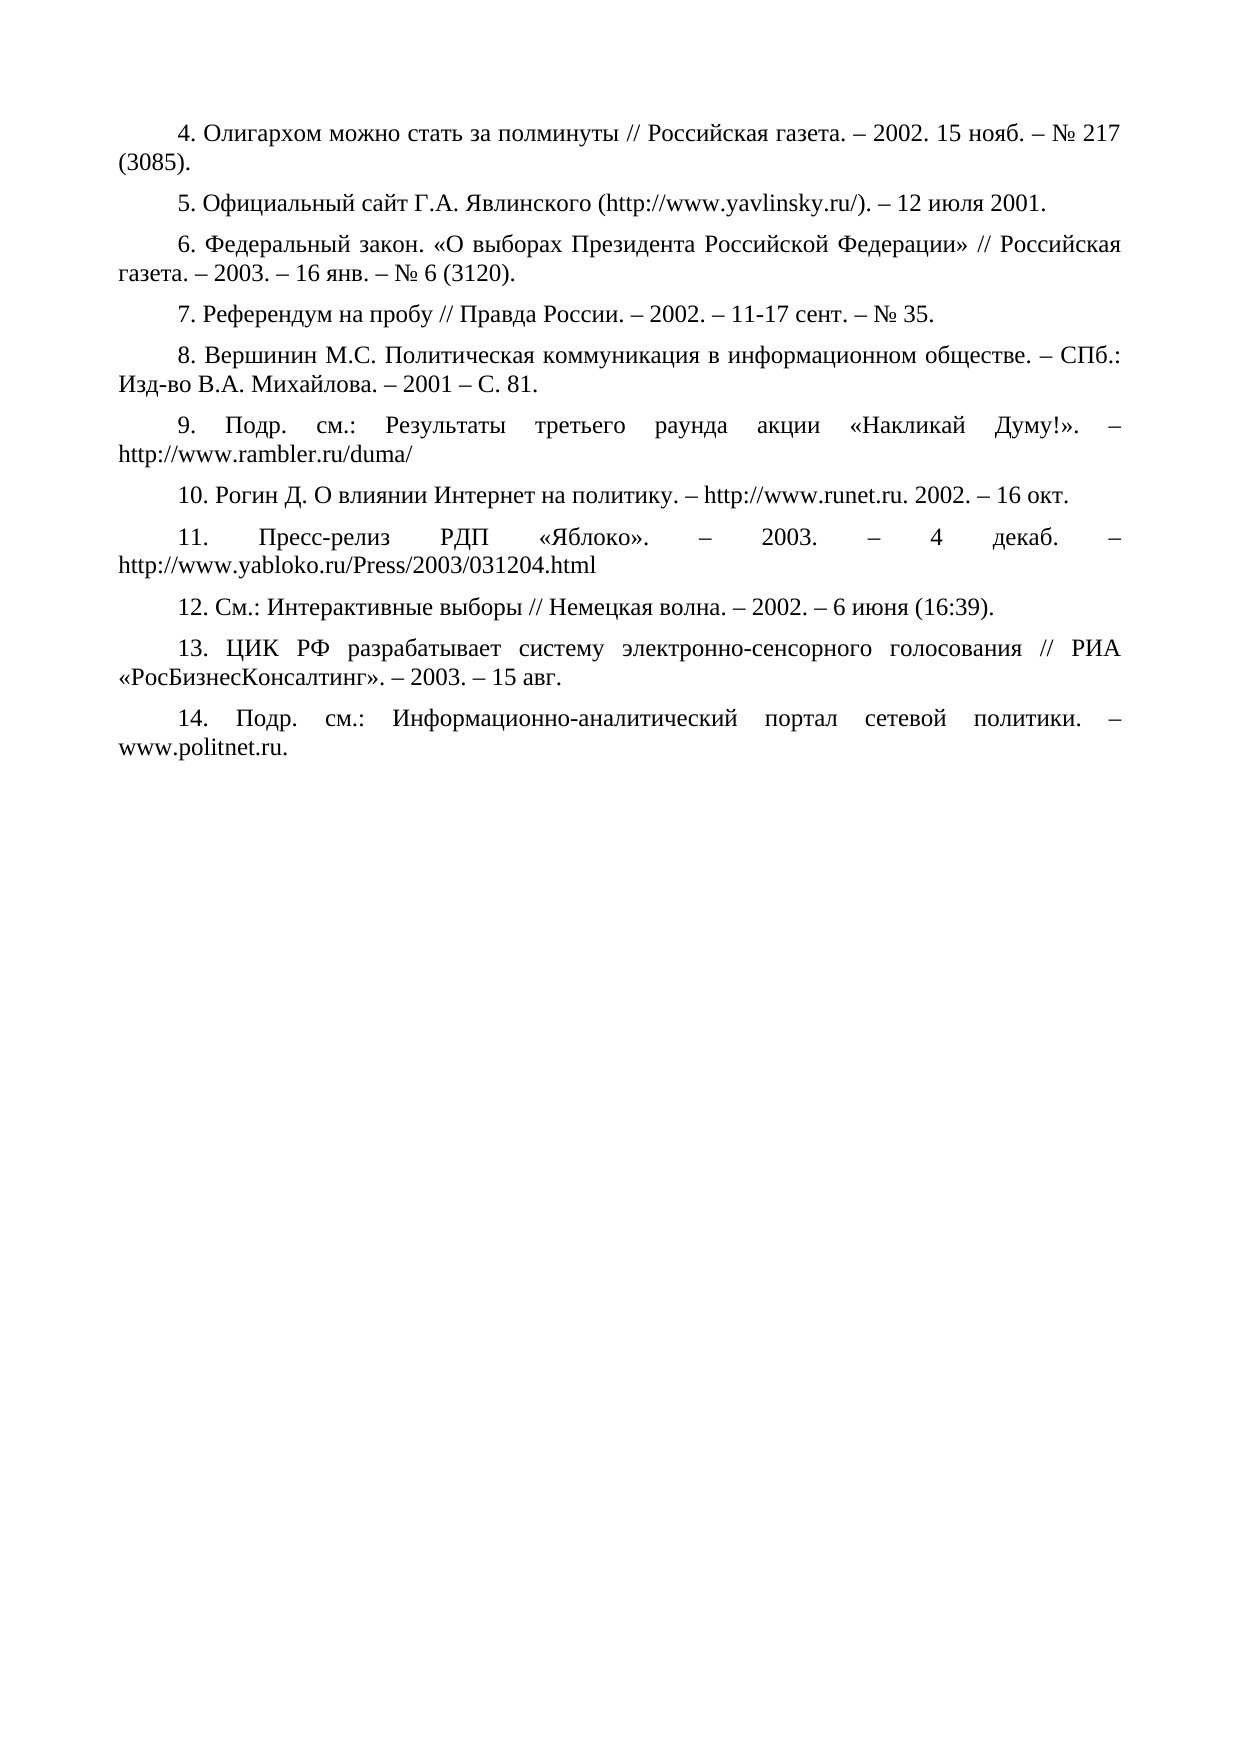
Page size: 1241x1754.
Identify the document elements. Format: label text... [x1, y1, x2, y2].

text 4. Олигархом можно стать за полминуты // Российская газета. – 2002. 15 нояб. – № 217 (3085). [118, 118, 1122, 176]
text 14. Подр. см.: Информационно-аналитический портал сетевой политики. – www.politnet.ru. [118, 703, 1122, 761]
text 13. ЦИК РФ разрабатывает систему электронно-сенсорного голосования // РИА «РосБизнесКонсалтинг». – 2003. – 15 авг. [118, 633, 1122, 691]
text 12. См.: Интерактивные выборы // Немецкая волна. – 2002. – 6 июня (16:39). [118, 592, 1122, 621]
text 8. Вершинин М.С. Политическая коммуникация в информационном обществе. – СПб.: Изд-во В.А. Михайлова. – 2001 – С. 81. [118, 341, 1122, 398]
text 5. Официальный сайт Г.А. Явлинского (http://www.yavlinsky.ru/). – 12 июля 2001. [118, 188, 1122, 217]
text 10. Рогин Д. О влиянии Интернет на политику. – http://www.runet.ru. 2002. – 16 окт. [118, 481, 1122, 509]
text 6. Федеральный закон. «О выборах Президента Российской Федерации» // Российская газета. – 2003. – 16 янв. – № 6 (3120). [118, 229, 1122, 287]
text 9. Подр. см.: Результаты третьего раунда акции «Накликай Думу!». – http://www.rambler.ru/duma/ [118, 411, 1122, 468]
text 7. Референдум на пробу // Правда России. – 2002. – 11-17 сент. – № 35. [118, 299, 1122, 328]
text 11. Пресс-релиз РДП «Яблоко». – 2003. – 4 декаб. – http://www.yabloko.ru/Press/2003/031204.html [118, 522, 1122, 579]
